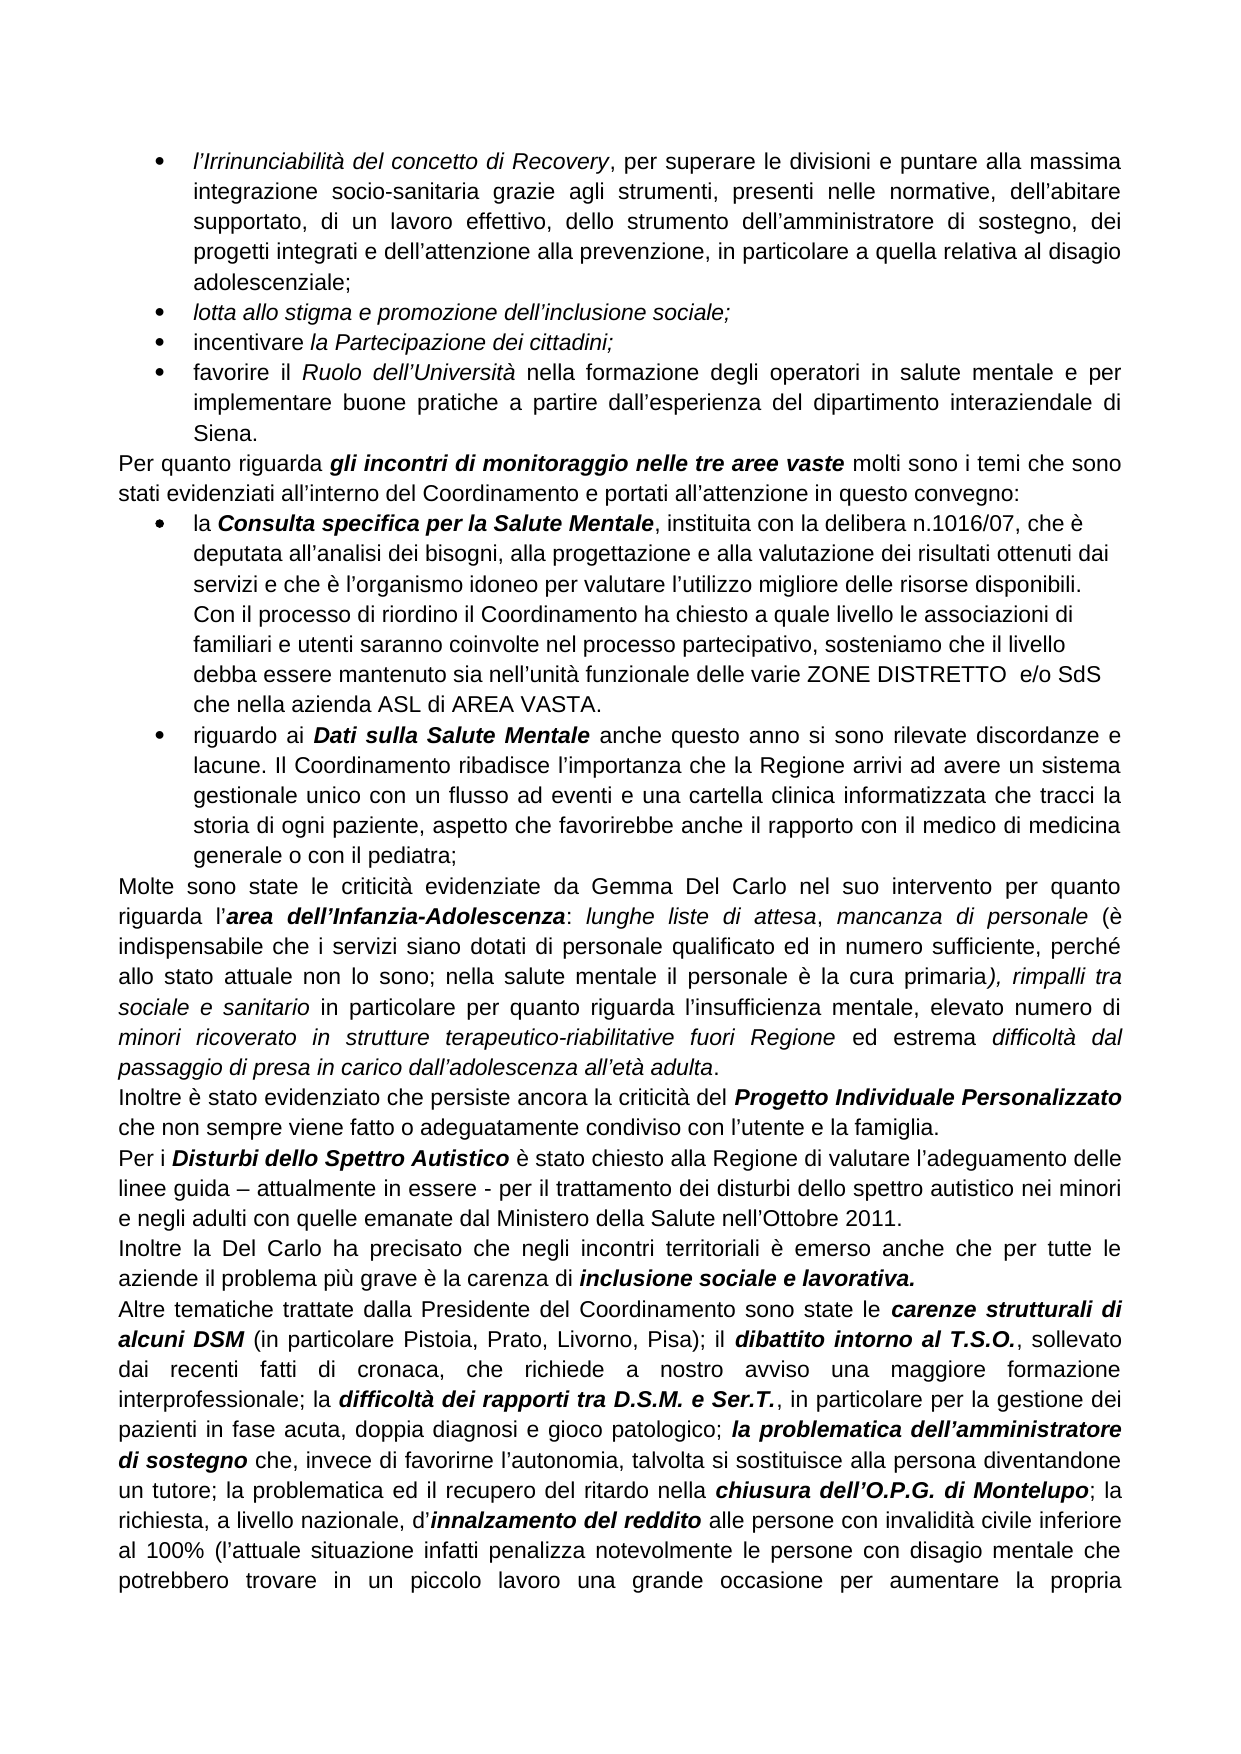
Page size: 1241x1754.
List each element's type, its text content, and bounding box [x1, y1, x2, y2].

list incentivare la Partecipazione dei cittadini; [156, 329, 1122, 355]
text Per i Disturbi dello Spettro Autistico è stato chiesto alla Regione di valutare l’adeguamento delle linee guida – attualmente in essere - per il trattamento dei disturbi dello spettro autistico nei minori e negli adulti con quelle emanate dal Ministero della Salute nell’Ottobre 2011. [118, 1144, 1122, 1231]
list riguardo ai Dati sulla Salute Mentale anche questo anno si sono rilevate discordanze e lacune. Il Coordinamento ribadisce l’importanza che la Regione arrivi ad avere un sistema gestionale unico con un flusso ad eventi e una cartella clinica informatizzata che tracci la storia di ogni paziente, aspetto che favorirebbe anche il rapporto con il medico di medicina generale o con il pediatra; [156, 722, 1122, 869]
text Inoltre è stato evidenziato che persiste ancora la criticità del Progetto Individuale Personalizzato che non sempre viene fatto o adeguatamente condiviso con l’utente e la famiglia. [118, 1084, 1122, 1141]
list favorire il Ruolo dell’Università nella formazione degli operatori in salute mentale e per implementare buone pratiche a partire dall’esperienza del dipartimento interaziendale di Siena. [156, 359, 1122, 446]
text Per quanto riguarda gli incontri di monitoraggio nelle tre aree vaste molti sono i temi che sono stati evidenziati all’interno del Coordinamento e portati all’attenzione in questo convegno: [118, 450, 1122, 506]
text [118, 1296, 1122, 1594]
list l’Irrinunciabilità del concetto di Recovery, per superare le divisioni e puntare alla massima integrazione socio-sanitaria grazie agli strumenti, presenti nelle normative, dell’abitare supportato, di un lavoro effettivo, dello strumento dell’amministratore di sostegno, dei progetti integrati e dell’attenzione alla prevenzione, in particolare a quella relativa al disagio adolescenziale; [156, 148, 1122, 295]
text Inoltre la Del Carlo ha precisato che negli incontri territoriali è emerso anche che per tutte le aziende il problema più grave è la carenza di inclusione sociale e lavorativa. [118, 1235, 1122, 1292]
list la Consulta specifica per la Salute Mentale, instituita con la delibera n.1016/07, che è deputata all’analisi dei bisogni, alla progettazione e alla valutazione dei risultati ottenuti dai servizi e che è l’organismo idoneo per valutare l’utilizzo migliore delle risorse disponibili. Con il processo di riordino il Coordinamento ha chiesto a quale livello le associazioni di familiari e utenti saranno coinvolte nel processo partecipativo, sosteniamo che il livello debba essere mantenuto sia nell’unità funzionale delle varie ZONE DISTRETTO e/o SdS che nella azienda ASL di AREA VASTA. [156, 510, 1122, 718]
text Molte sono state le criticità evidenziate da Gemma Del Carlo nel suo intervento per quanto riguarda l’area dell’Infanzia-Adolescenza: lunghe liste di attesa, mancanza di personale (è indispensabile che i servizi siano dotati di personale qualificato ed in numero sufficiente, perché allo stato attuale non lo sono; nella salute mentale il personale è la cura primaria), rimpalli tra sociale e sanitario in particolare per quanto riguarda l’insufficienza mentale, elevato numero di minori ricoverato in strutture terapeutico-riabilitative fuori Regione ed estrema difficoltà dal passaggio di presa in carico dall’adolescenza all’età adulta. [118, 873, 1122, 1080]
list lotta allo stigma e promozione dell’inclusione sociale; [156, 299, 1122, 325]
